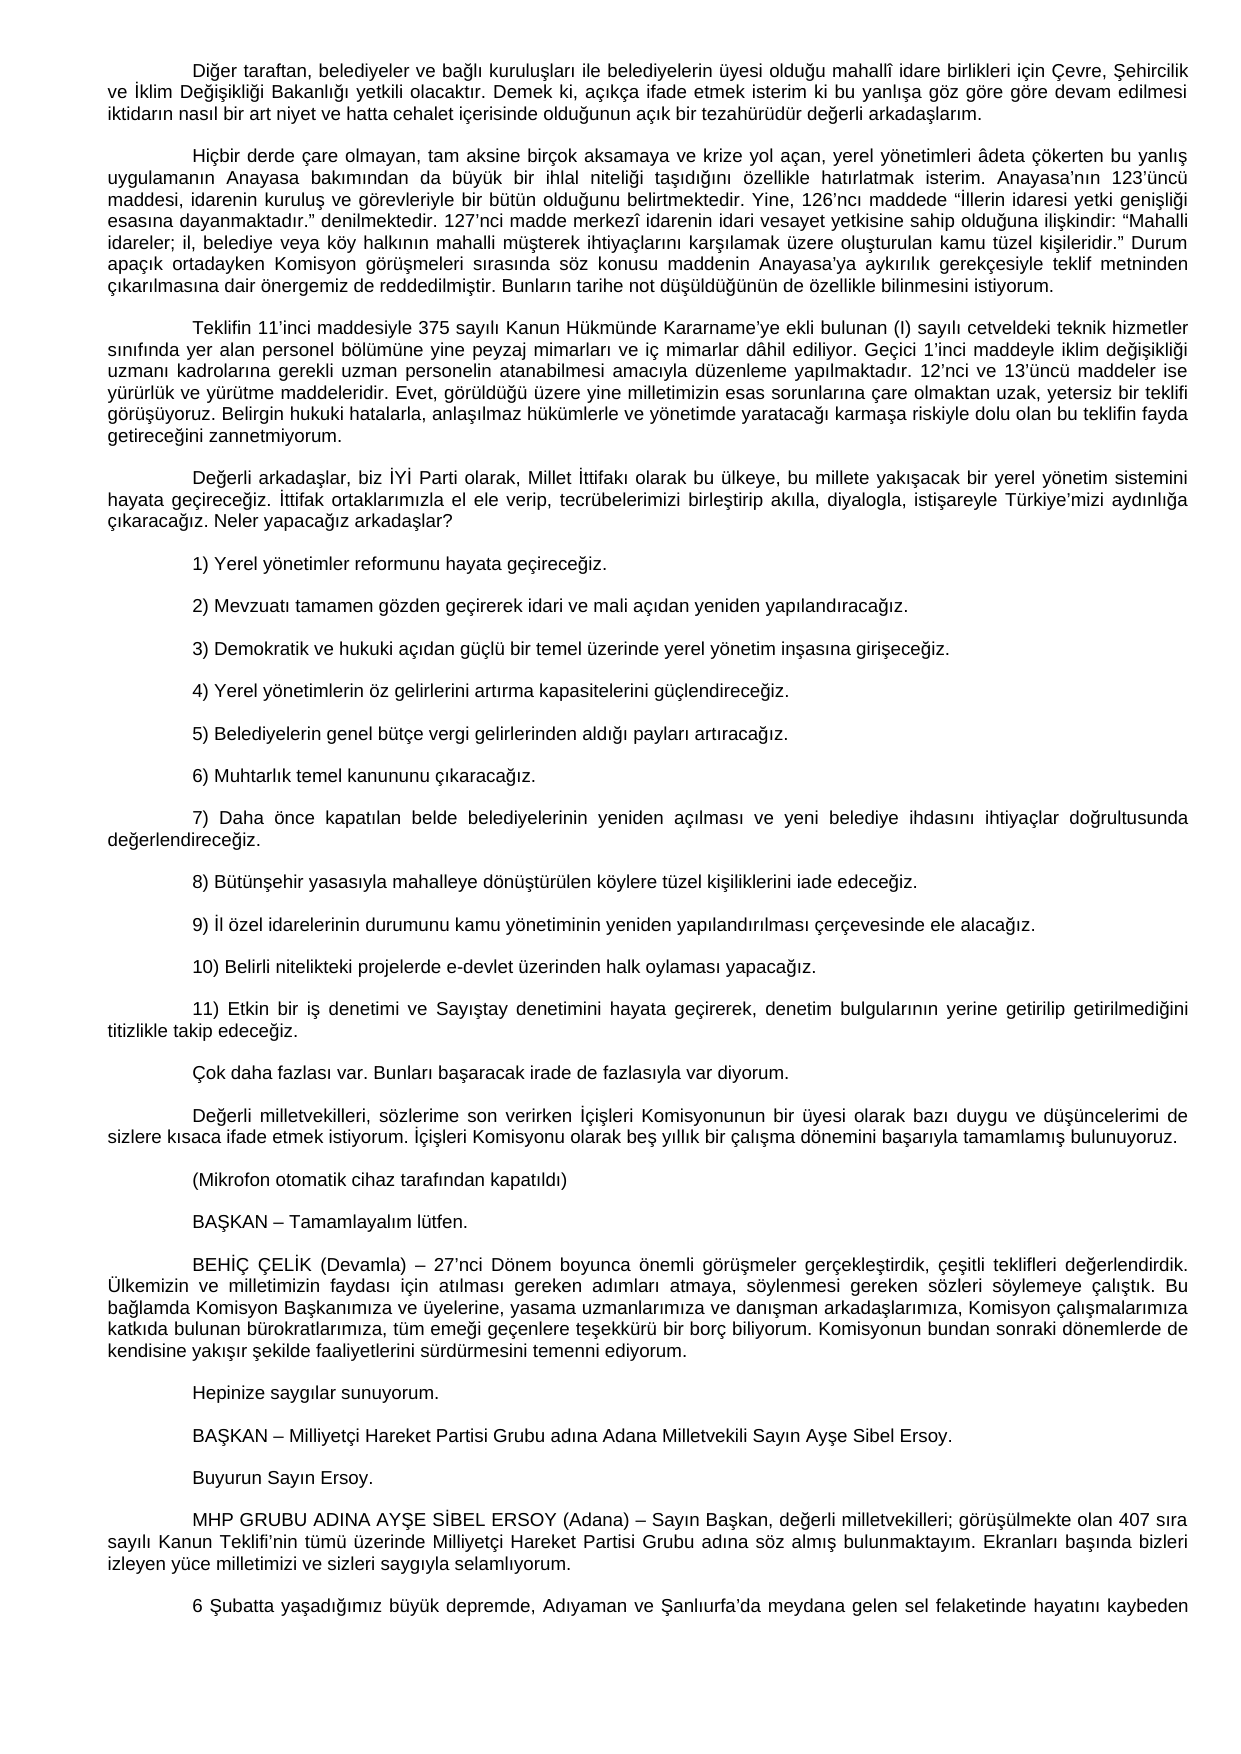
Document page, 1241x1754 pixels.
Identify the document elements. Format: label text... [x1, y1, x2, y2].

text 10) Belirli nitelikteki projelerde e-devlet üzerinden halk oylaması yapacağız. [107, 956, 1189, 977]
text Buyurun Sayın Ersoy. [107, 1467, 1189, 1488]
text 3) Demokratik ve hukuki açıdan güçlü bir temel üzerinde yerel yönetim inşasına girişeceğiz. [107, 637, 1189, 659]
text 5) Belediyelerin genel bütçe vergi gelirlerinden aldığı payları artıracağız. [107, 722, 1189, 744]
text Hiçbir derde çare olmayan, tam aksine birçok aksamaya ve krize yol açan, yerel yönetimleri âdeta çökerten bu yanlış uygulamanın Anayasa bakımından da büyük bir ihlal niteliği taşıdığını özellikle hatırlatmak isterim. Anayasa’nın 123’üncü maddesi, idarenin kuruluş ve görevleriyle bir bütün olduğunu belirtmektedir. Yine, 126’ncı maddede “İllerin idaresi yetki genişliği esasına dayanmaktadır.” denilmektedir. 127’nci madde merkezî idarenin idari vesayet yetkisine sahip olduğuna ilişkindir: “Mahalli idareler; il, belediye veya köy halkının mahalli müşterek ihtiyaçlarını karşılamak üzere oluşturulan kamu tüzel kişileridir.” Durum apaçık ortadayken Komisyon görüşmeleri sırasında söz konusu maddenin Anayasa’ya aykırılık gerekçesiyle teklif metninden çıkarılmasına dair önergemiz de reddedilmiştir. Bunların tarihe not düşüldüğünün de özellikle bilinmesini istiyorum. [107, 145, 1189, 296]
text Hepinize saygılar sunuyorum. [107, 1382, 1189, 1403]
text BAŞKAN – Tamamlayalım lütfen. [107, 1211, 1189, 1232]
text 6) Muhtarlık temel kanununu çıkaracağız. [107, 765, 1189, 786]
text (Mikrofon otomatik cihaz tarafından kapatıldı) [107, 1168, 1189, 1190]
text Değerli arkadaşlar, biz İYİ Parti olarak, Millet İttifakı olarak bu ülkeye, bu millete yakışacak bir yerel yönetim sistemini hayata geçireceğiz. İttifak ortaklarımızla el ele verip, tecrübelerimizi birleştirip akılla, diyalogla, istişareyle Türkiye’mizi aydınlığa çıkaracağız. Neler yapacağız arkadaşlar? [107, 467, 1189, 532]
text Çok daha fazlası var. Bunları başaracak irade de fazlasıyla var diyorum. [107, 1062, 1189, 1084]
text 2) Mevzuatı tamamen gözden geçirerek idari ve mali açıdan yeniden yapılandıracağız. [107, 595, 1189, 617]
text 11) Etkin bir iş denetimi ve Sayıştay denetimini hayata geçirerek, denetim bulgularının yerine getirilip getirilmediğini titizlikle takip edeceğiz. [107, 998, 1189, 1041]
text Değerli milletvekilleri, sözlerime son verirken İçişleri Komisyonunun bir üyesi olarak bazı duygu ve düşüncelerimi de sizlere kısaca ifade etmek istiyorum. İçişleri Komisyonu olarak beş yıllık bir çalışma dönemini başarıyla tamamlamış bulunuyoruz. [107, 1104, 1189, 1148]
text BEHİÇ ÇELİK (Devamla) – 27’nci Dönem boyunca önemli görüşmeler gerçekleştirdik, çeşitli teklifleri değerlendirdik. Ülkemizin ve milletimizin faydası için atılması gereken adımları atmaya, söylenmesi gereken sözleri söylemeye çalıştık. Bu bağlamda Komisyon Başkanımıza ve üyelerine, yasama uzmanlarımıza ve danışman arkadaşlarımıza, Komisyon çalışmalarımıza katkıda bulunan bürokratlarımıza, tüm emeği geçenlere teşekkürü bir borç biliyorum. Komisyonun bundan sonraki dönemlerde de kendisine yakışır şekilde faaliyetlerini sürdürmesini temenni ediyorum. [107, 1253, 1189, 1361]
text 9) İl özel idarelerinin durumunu kamu yönetiminin yeniden yapılandırılması çerçevesinde ele alacağız. [107, 913, 1189, 935]
text BAŞKAN – Milliyetçi Hareket Partisi Grubu adına Adana Milletvekili Sayın Ayşe Sibel Ersoy. [107, 1424, 1189, 1446]
text 7) Daha önce kapatılan belde belediyelerinin yeniden açılması ve yeni belediye ihdasını ihtiyaçlar doğrultusunda değerlendireceğiz. [107, 807, 1189, 850]
text Diğer taraftan, belediyeler ve bağlı kuruluşları ile belediyelerin üyesi olduğu mahallî idare birlikleri için Çevre, Şehircilik ve İklim Değişikliği Bakanlığı yetkili olacaktır. Demek ki, açıkça ifade etmek isterim ki bu yanlışa göz göre göre devam edilmesi iktidarın nasıl bir art niyet ve hatta cehalet içerisinde olduğunun açık bir tezahürüdür değerli arkadaşlarım. [107, 60, 1189, 124]
text 4) Yerel yönetimlerin öz gelirlerini artırma kapasitelerini güçlendireceğiz. [107, 680, 1189, 701]
text 8) Bütünşehir yasasıyla mahalleye dönüştürülen köylere tüzel kişiliklerini iade edeceğiz. [107, 871, 1189, 893]
text Teklifin 11’inci maddesiyle 375 sayılı Kanun Hükmünde Kararname’ye ekli bulunan (I) sayılı cetveldeki teknik hizmetler sınıfında yer alan personel bölümüne yine peyzaj mimarları ve iç mimarlar dâhil ediliyor. Geçici 1’inci maddeyle iklim değişikliği uzmanı kadrolarına gerekli uzman personelin atanabilmesi amacıyla düzenleme yapılmaktadır. 12’nci ve 13’üncü maddeler ise yürürlük ve yürütme maddeleridir. Evet, görüldüğü üzere yine milletimizin esas sorunlarına çare olmaktan uzak, yetersiz bir teklifi görüşüyoruz. Belirgin hukuki hatalarla, anlaşılmaz hükümlerle ve yönetimde yaratacağı karmaşa riskiyle dolu olan bu teklifin fayda getireceğini zannetmiyorum. [107, 317, 1189, 446]
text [107, 1595, 1189, 1616]
text MHP GRUBU ADINA AYŞE SİBEL ERSOY (Adana) – Sayın Başkan, değerli milletvekilleri; görüşülmekte olan 407 sıra sayılı Kanun Teklifi’nin tümü üzerinde Milliyetçi Hareket Partisi Grubu adına söz almış bulunmaktayım. Ekranları başında bizleri izleyen yüce milletimizi ve sizleri saygıyla selamlıyorum. [107, 1509, 1189, 1574]
text 1) Yerel yönetimler reformunu hayata geçireceğiz. [107, 553, 1189, 574]
